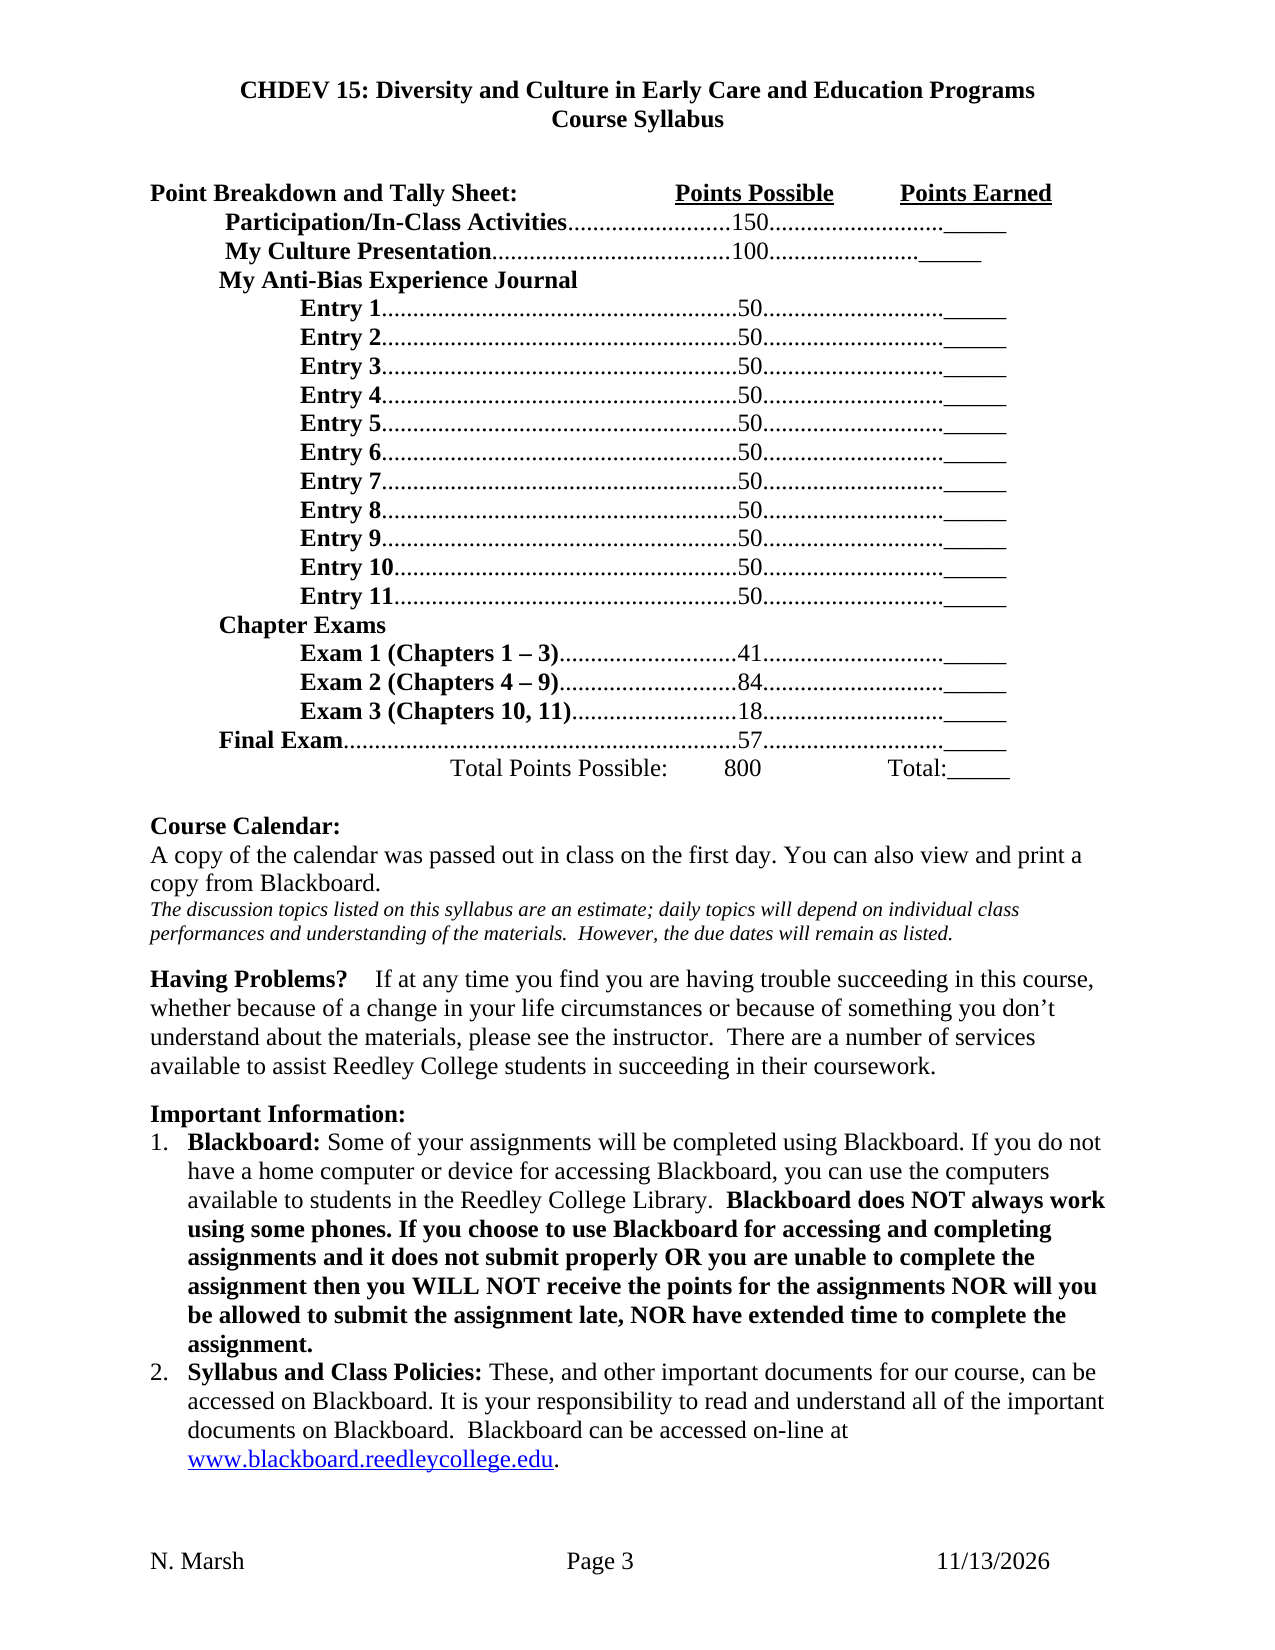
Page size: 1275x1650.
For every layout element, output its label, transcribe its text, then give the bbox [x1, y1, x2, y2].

text Entry 1 50 _____ [150, 293, 1125, 322]
text Chapter Exams [150, 610, 1125, 638]
text Entry 5 50 _____ [150, 408, 1125, 437]
subtitle Having Problems? If at any time you find you are having trouble succeeding in this course, whether because of a change in your life circumstances or because of something you don’t understand about the materials, please see the instructor. There are a number of services available to assist Reedley College students in succeeding in their coursework. [150, 964, 1125, 1079]
text Exam 1 (Chapters 1 – 3) 41 _____ [150, 638, 1125, 667]
text Exam 3 (Chapters 10, 11) 18 _____ [150, 696, 1125, 725]
text Participation/In-Class Activities 150 _____ [225, 207, 1125, 236]
text Exam 2 (Chapters 4 – 9) 84 _____ [150, 667, 1125, 696]
list Blackboard: Some of your assignments will be completed using Blackboard. If you do not have a home computer or device for accessing Blackboard, you can use the computers available to students in the Reedley College Library. Blackboard does NOT always work using some phones. If you choose to use Blackboard for accessing and completing assignments and it does not submit properly OR you are unable to complete the assignment then you WILL NOT receive the points for the assignments NOR will you be allowed to submit the assignment late, NOR have extended time to complete the assignment. [150, 1127, 1125, 1357]
text Entry 3 50 _____ [150, 351, 1125, 380]
text Course Calendar: [150, 811, 1125, 840]
text Entry 4 50 _____ [150, 380, 1125, 408]
text The discussion topics listed on this syllabus are an estimate; daily topics will depend on individual class performances and understanding of the materials. However, the due dates will remain as listed. [150, 897, 1125, 945]
text Entry 10 50 _____ [150, 552, 1125, 581]
text Entry 9 50 _____ [150, 523, 1125, 552]
text Entry 7 50 _____ [150, 466, 1125, 495]
text Entry 11 50 _____ [150, 581, 1125, 610]
text Entry 8 50 _____ [150, 495, 1125, 523]
text My Anti-Bias Experience Journal [150, 265, 1125, 293]
text My Culture Presentation 100 _____ [225, 236, 1125, 265]
text Entry 6 50 _____ [150, 437, 1125, 466]
list Syllabus and Class Policies: These, and other important documents for our course, can be accessed on Blackboard. It is your responsibility to read and understand all of the important documents on Blackboard. Blackboard can be accessed on-line at www.blackboard.reedleycollege.edu. [150, 1357, 1125, 1472]
text Final Exam 57 _____ [150, 725, 1125, 753]
text Important Information: [150, 1099, 1125, 1127]
text Point Breakdown and Tally Sheet: Points Possible Points Earned [150, 178, 1125, 207]
text Entry 2 50 _____ [150, 322, 1125, 351]
text Total Points Possible: 800 Total:_____ [450, 753, 1125, 782]
text A copy of the calendar was passed out in class on the first day. You can also view and print a copy from Blackboard. [150, 840, 1125, 897]
